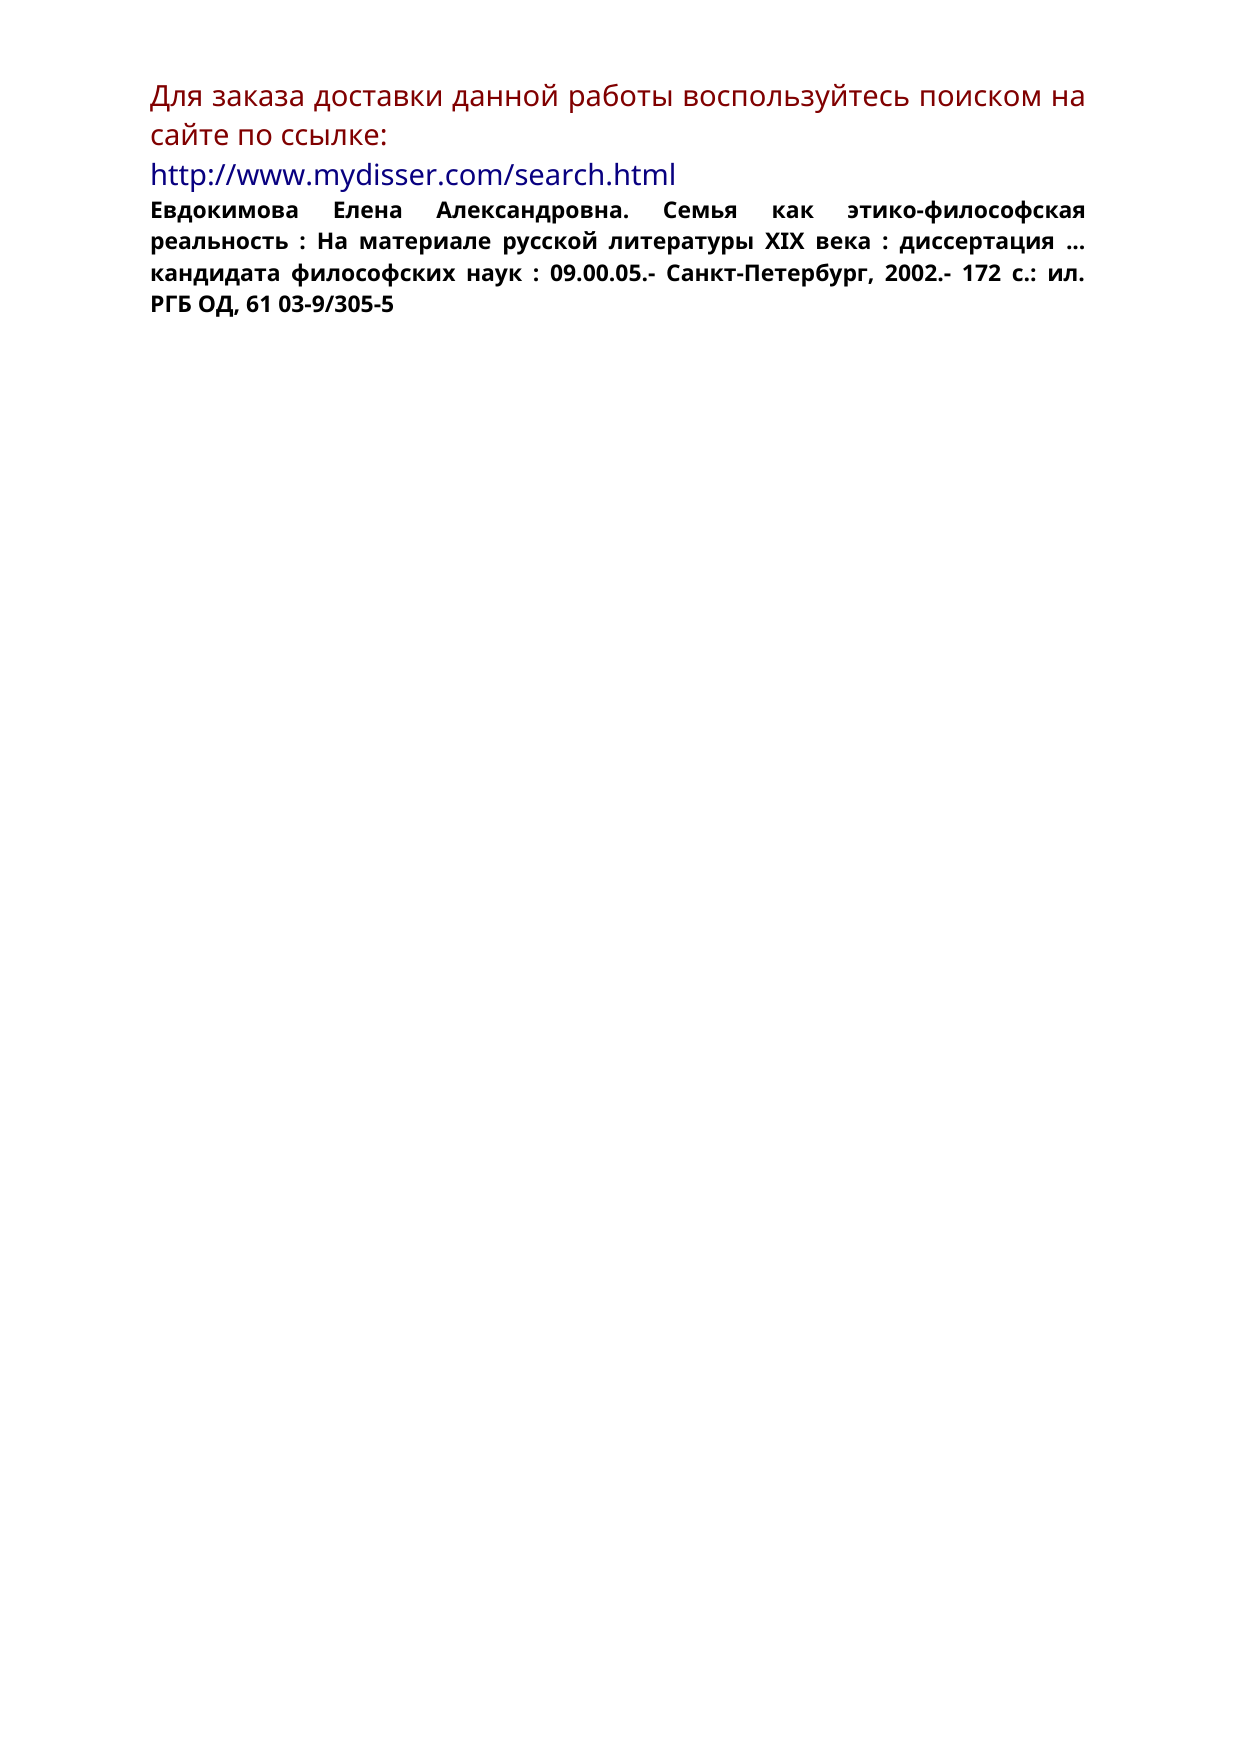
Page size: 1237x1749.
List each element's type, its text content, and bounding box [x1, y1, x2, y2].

text Евдокимова Елена Александровна. Семья как этико-философская реальность : На материале русской литературы XIX века : диссертация ... кандидата философских наук : 09.00.05.- Санкт-Петербург, 2002.- 172 с.: ил. РГБ ОД, 61 03-9/305-5 [150, 194, 1086, 319]
